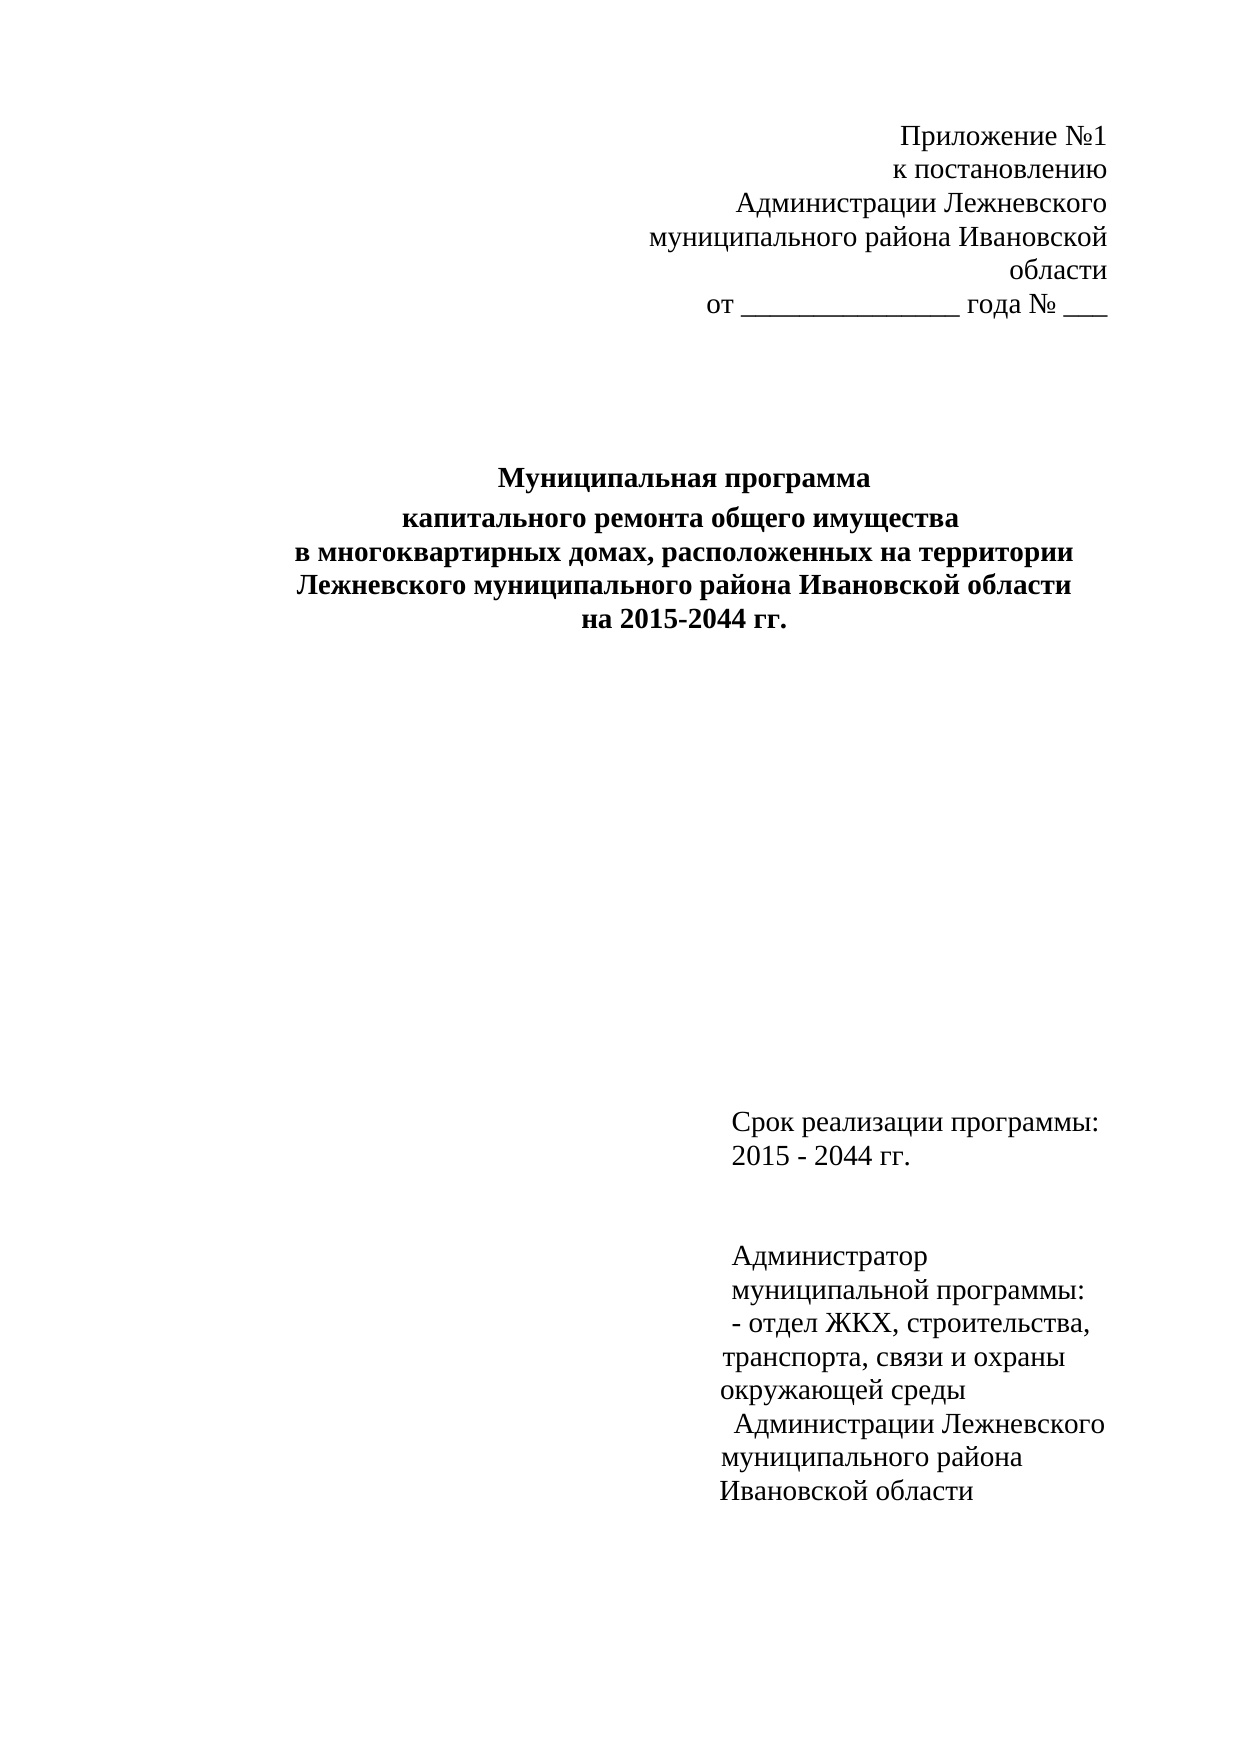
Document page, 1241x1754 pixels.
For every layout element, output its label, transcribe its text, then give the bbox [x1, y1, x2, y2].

text - отдел ЖКХ, строительства, [177, 1305, 1107, 1339]
text окружающей среды [177, 1372, 1107, 1406]
text Администратор [177, 1238, 1107, 1272]
text к постановлению Администрации Лежневского муниципального района Ивановской области [620, 152, 1107, 286]
text капитального ремонта общего имущества в многоквартирных домах, расположенных на территории Лежневского муниципального района Ивановской области на 2015-2044 гг. [288, 500, 1080, 634]
text 2015 - 2044 гг. [177, 1138, 1107, 1171]
text муниципального района [177, 1439, 1107, 1473]
text муниципальной программы: [177, 1272, 1107, 1305]
text от _______________ года № ___ [620, 286, 1107, 319]
text Ивановской области [177, 1473, 1107, 1507]
text Администрации Лежневского [177, 1406, 1107, 1439]
text транспорта, связи и охраны [177, 1339, 1107, 1372]
text Срок реализации программы: [177, 1104, 1107, 1138]
text Муниципальная программа [288, 460, 1080, 494]
text Приложение №1 [620, 118, 1107, 152]
